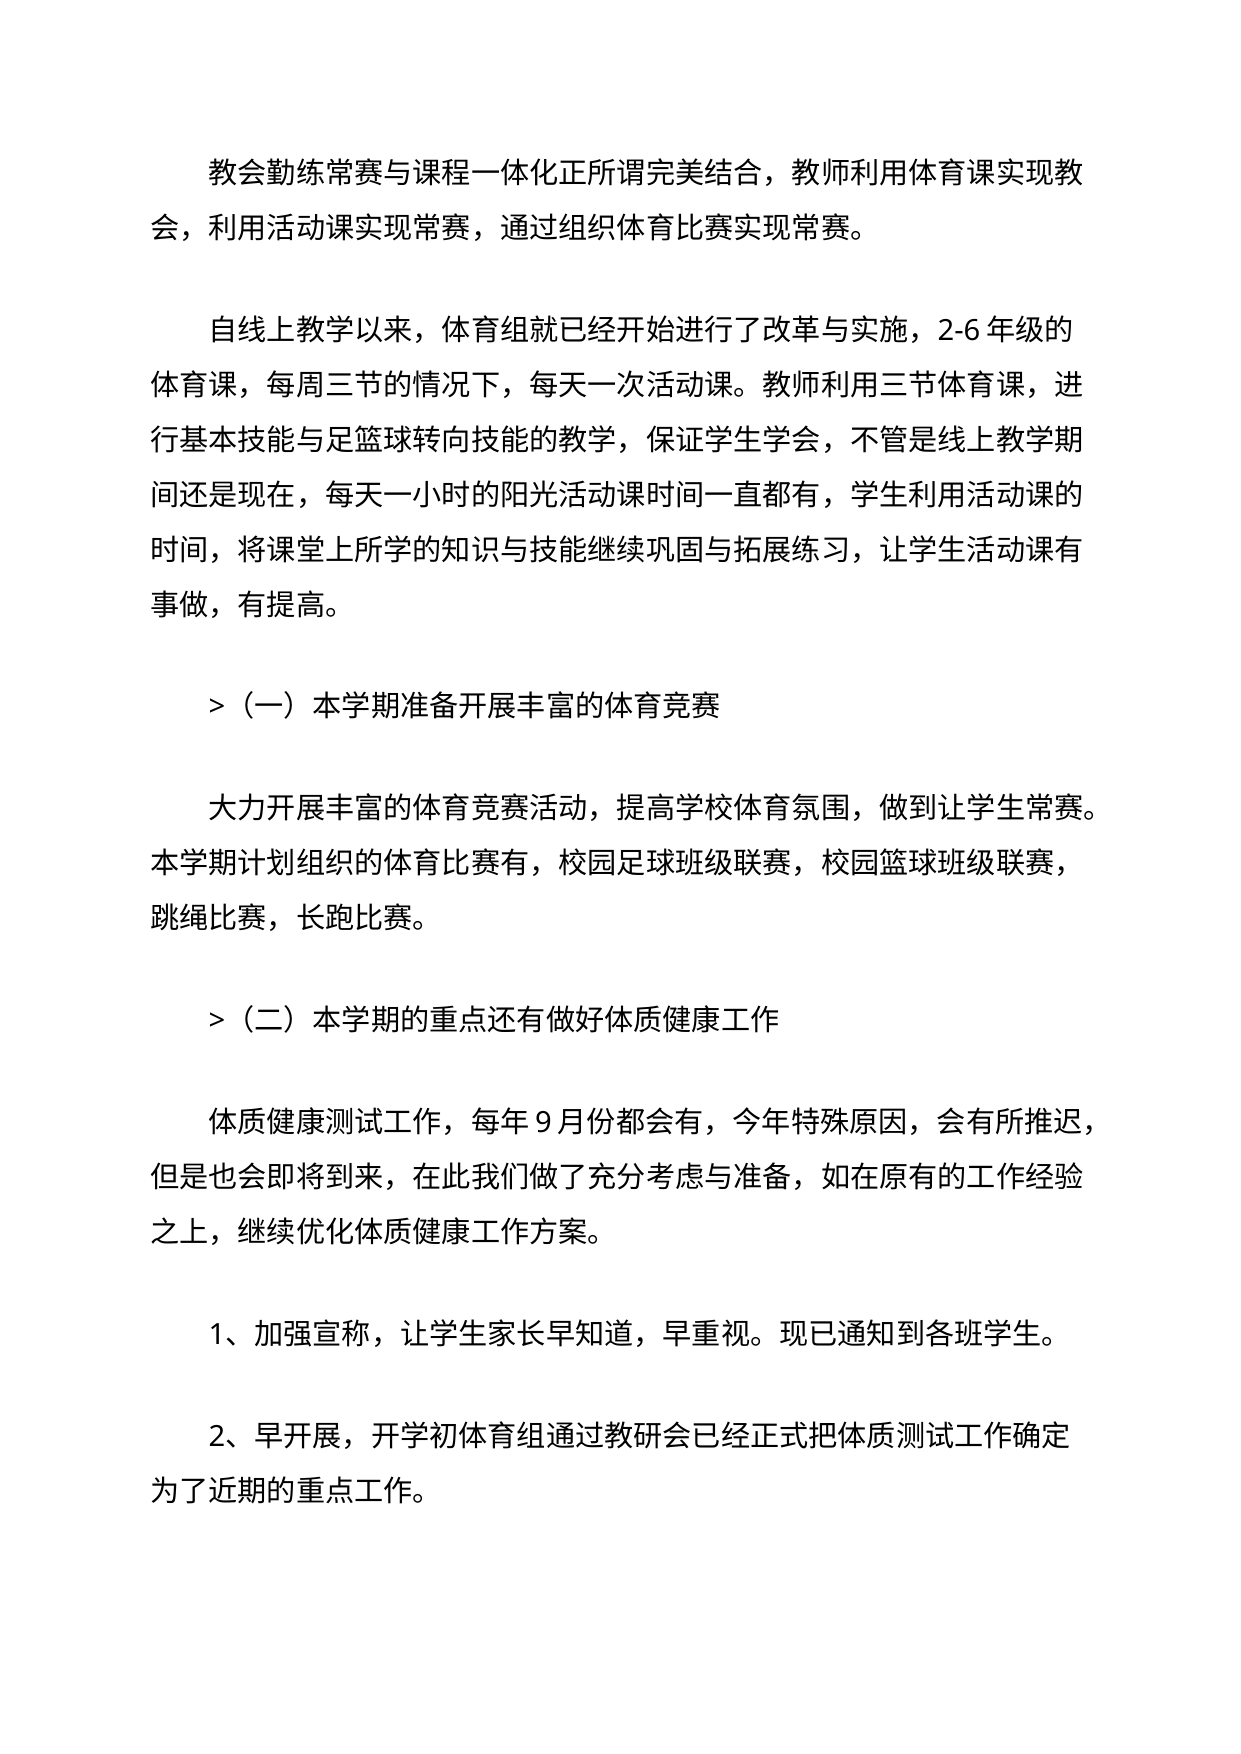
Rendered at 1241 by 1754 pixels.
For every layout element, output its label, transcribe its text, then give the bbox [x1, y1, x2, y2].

text 2、早开展，开学初体育组通过教研会已经正式把体质测试工作确定为了近期的重点工作。 [150, 1412, 1090, 1509]
text 1、加强宣称，让学生家长早知道，早重视。现已通知到各班学生。 [150, 1310, 1090, 1353]
text >（二）本学期的重点还有做好体质健康工作 [150, 997, 1090, 1039]
text 教会勤练常赛与课程一体化正所谓完美结合，教师利用体育课实现教会，利用活动课实现常赛，通过组织体育比赛实现常赛。 [150, 150, 1090, 247]
text 体质健康测试工作，每年9月份都会有，今年特殊原因，会有所推迟，但是也会即将到来，在此我们做了充分考虑与准备，如在原有的工作经验之上，继续优化体质健康工作方案。 [150, 1098, 1090, 1251]
text >（一）本学期准备开展丰富的体育竞赛 [150, 683, 1090, 725]
text 自线上教学以来，体育组就已经开始进行了改革与实施，2-6年级的体育课，每周三节的情况下，每天一次活动课。教师利用三节体育课，进行基本技能与足篮球转向技能的教学，保证学生学会，不管是线上教学期间还是现在，每天一小时的阳光活动课时间一直都有，学生利用活动课的时间，将课堂上所学的知识与技能继续巩固与拓展练习，让学生活动课有事做，有提高。 [150, 307, 1090, 623]
text 大力开展丰富的体育竞赛活动，提高学校体育氛围，做到让学生常赛。本学期计划组织的体育比赛有，校园足球班级联赛，校园篮球班级联赛，跳绳比赛，长跑比赛。 [150, 785, 1090, 937]
